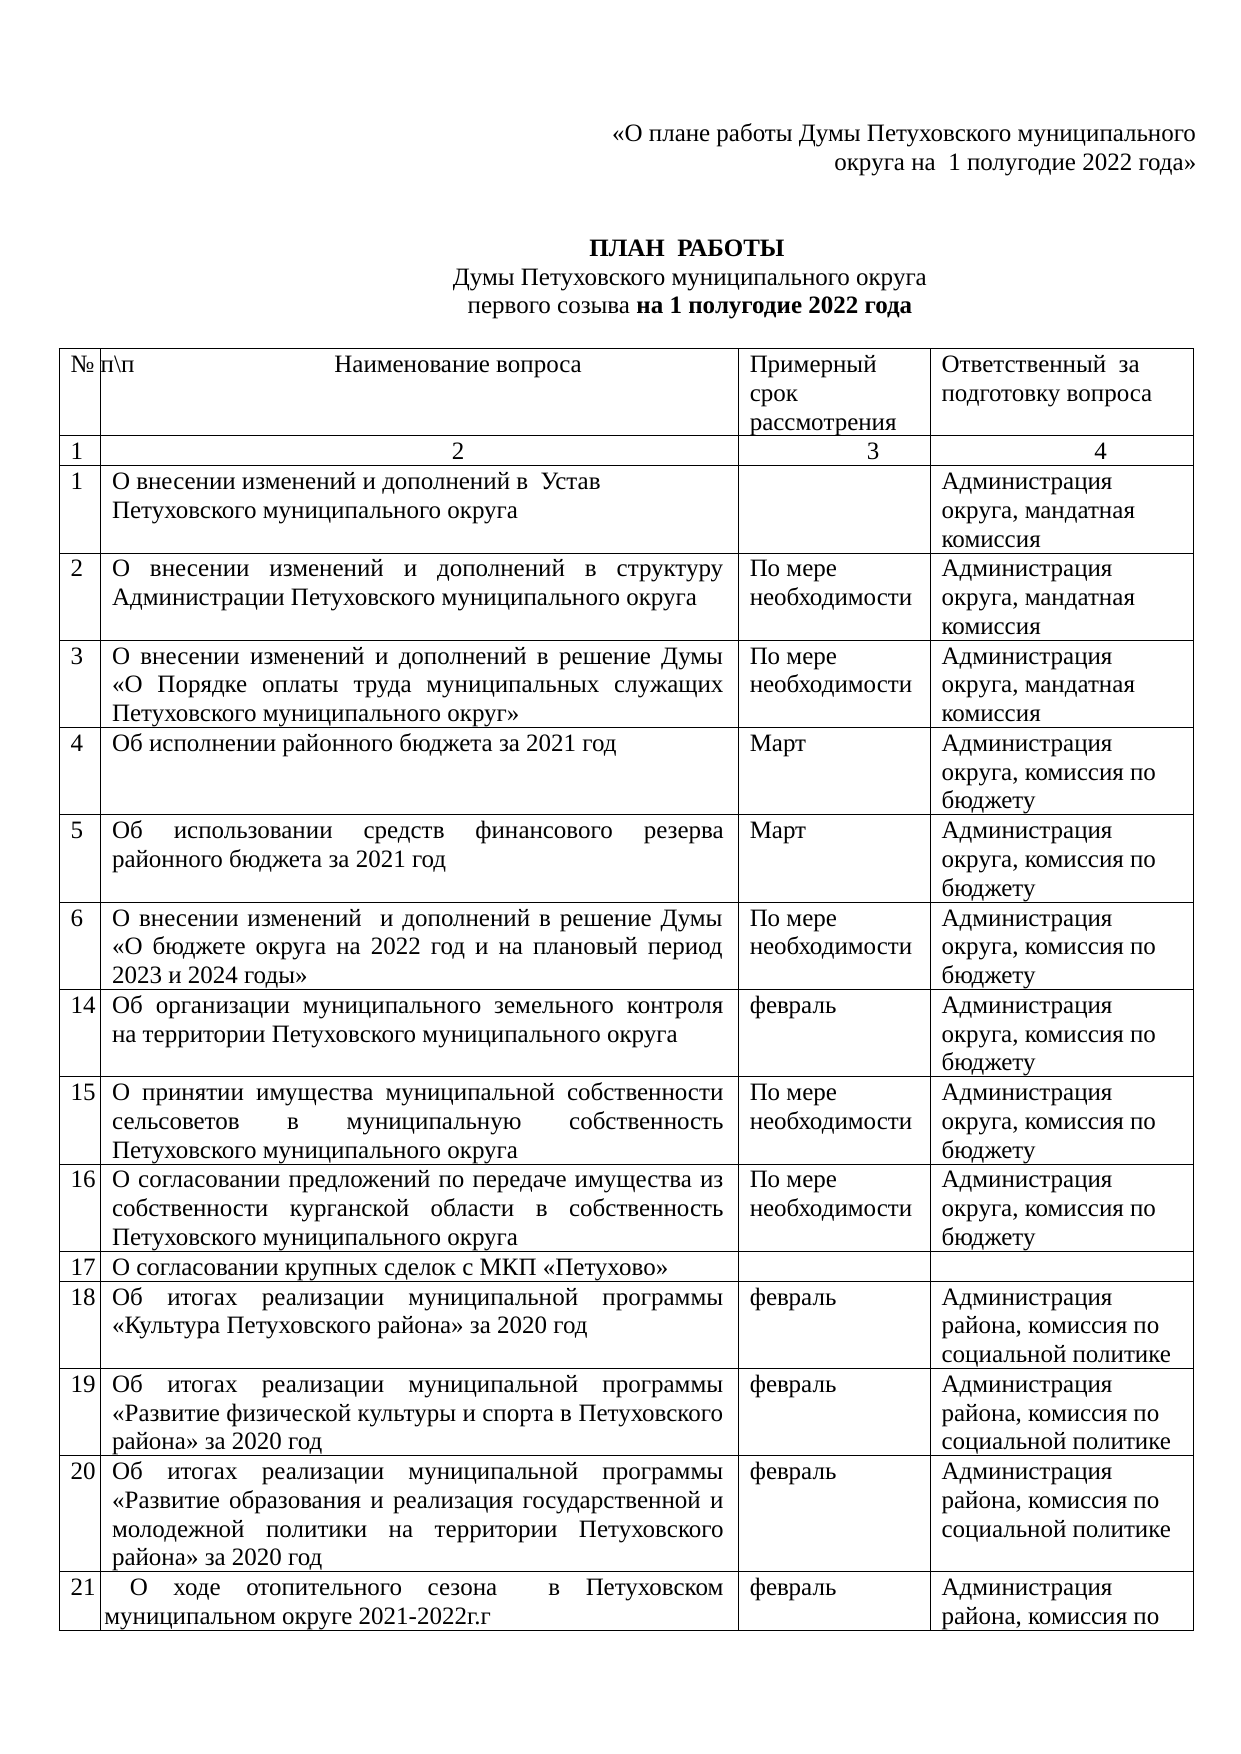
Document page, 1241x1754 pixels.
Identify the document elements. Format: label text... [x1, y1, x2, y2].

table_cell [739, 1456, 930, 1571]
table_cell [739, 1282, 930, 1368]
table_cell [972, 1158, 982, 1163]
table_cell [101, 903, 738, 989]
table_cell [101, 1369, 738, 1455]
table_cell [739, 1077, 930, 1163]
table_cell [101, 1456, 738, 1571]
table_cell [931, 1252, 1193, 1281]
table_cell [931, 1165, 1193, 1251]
text Думы Петуховского муниципального округа [158, 262, 1196, 291]
text «О плане работы Думы Петуховского муниципального округа на 1 полугодие 2022 года» [546, 118, 1196, 176]
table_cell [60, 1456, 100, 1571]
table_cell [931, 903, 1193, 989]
text ПЛАН РАБОТЫ [177, 233, 1196, 262]
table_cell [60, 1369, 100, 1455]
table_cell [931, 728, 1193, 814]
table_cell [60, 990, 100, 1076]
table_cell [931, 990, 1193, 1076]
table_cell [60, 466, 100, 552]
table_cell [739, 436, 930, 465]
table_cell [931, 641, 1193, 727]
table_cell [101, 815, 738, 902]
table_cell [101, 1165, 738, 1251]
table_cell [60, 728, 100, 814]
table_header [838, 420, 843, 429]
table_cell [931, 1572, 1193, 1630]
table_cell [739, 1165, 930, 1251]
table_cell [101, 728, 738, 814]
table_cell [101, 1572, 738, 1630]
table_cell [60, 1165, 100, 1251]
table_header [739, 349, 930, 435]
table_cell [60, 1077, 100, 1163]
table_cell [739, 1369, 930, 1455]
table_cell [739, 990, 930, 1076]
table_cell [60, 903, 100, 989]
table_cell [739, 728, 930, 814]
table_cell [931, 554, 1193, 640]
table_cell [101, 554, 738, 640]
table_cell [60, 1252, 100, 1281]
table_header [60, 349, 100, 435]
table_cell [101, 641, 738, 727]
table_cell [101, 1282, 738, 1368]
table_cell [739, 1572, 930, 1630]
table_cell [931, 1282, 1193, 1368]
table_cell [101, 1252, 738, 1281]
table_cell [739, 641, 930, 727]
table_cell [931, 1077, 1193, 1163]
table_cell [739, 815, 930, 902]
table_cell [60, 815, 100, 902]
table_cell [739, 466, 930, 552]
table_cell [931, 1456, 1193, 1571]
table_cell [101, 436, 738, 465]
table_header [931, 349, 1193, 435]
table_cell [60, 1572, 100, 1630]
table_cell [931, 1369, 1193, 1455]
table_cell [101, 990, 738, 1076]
text первого созыва на 1 полугодие 2022 года [158, 291, 1196, 319]
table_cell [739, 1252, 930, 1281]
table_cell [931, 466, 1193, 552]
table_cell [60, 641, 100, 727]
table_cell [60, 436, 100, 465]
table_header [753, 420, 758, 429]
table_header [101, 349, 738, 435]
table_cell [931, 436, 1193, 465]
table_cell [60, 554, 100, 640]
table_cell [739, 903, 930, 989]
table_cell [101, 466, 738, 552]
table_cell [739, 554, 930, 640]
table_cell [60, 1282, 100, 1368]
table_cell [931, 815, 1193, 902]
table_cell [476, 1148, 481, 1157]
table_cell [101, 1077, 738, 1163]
